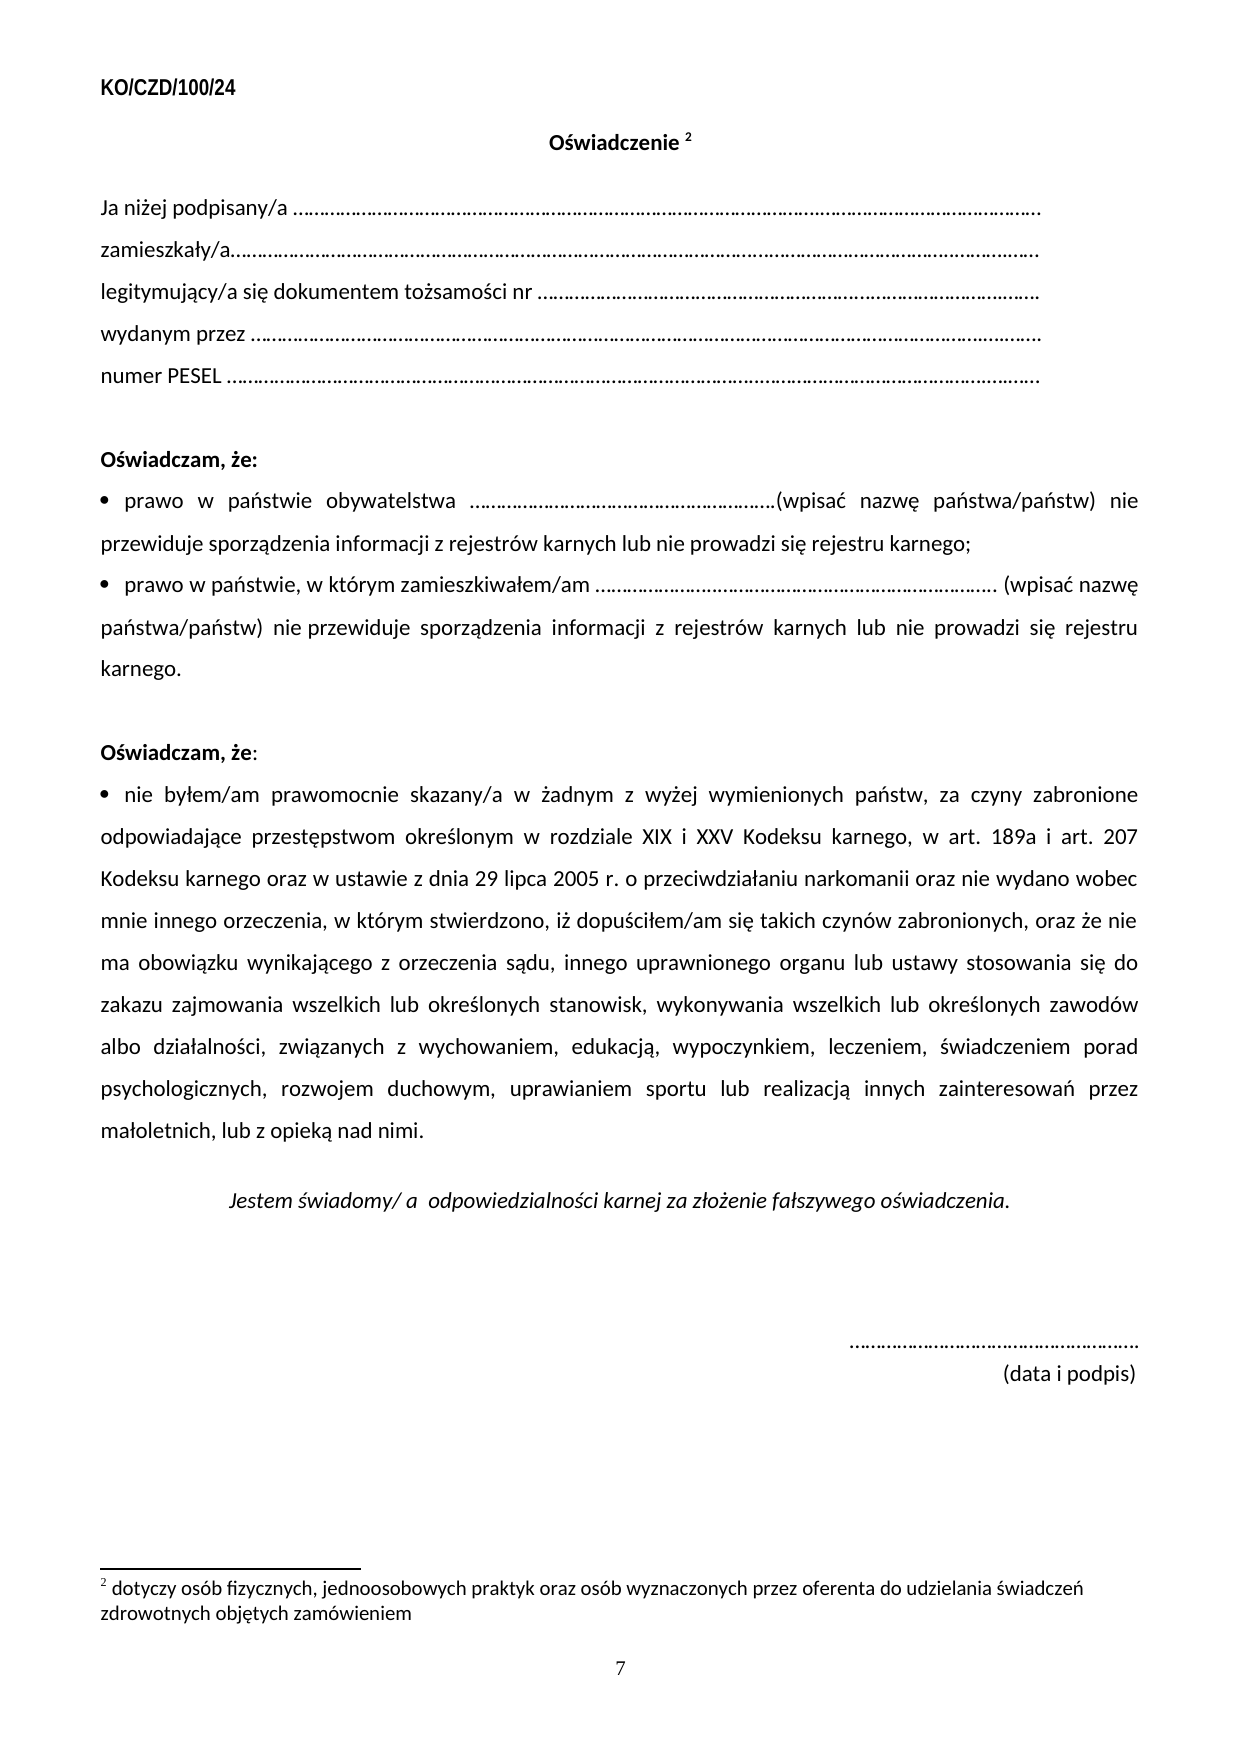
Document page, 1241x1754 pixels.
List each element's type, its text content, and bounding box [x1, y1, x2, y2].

text zamieszkały/a………………………………………………………………………………………...……………………………..……….…… [100, 235, 1140, 263]
text Oświadczam, że: [100, 445, 1140, 473]
list prawo w państwie obywatelstwa ………………………………………………….(wpisać nazwę państwa/państw) nie przewiduje sporządzenia informacji z rejestrów karnych lub nie prowadzi się rejestru karnego; [100, 487, 1140, 557]
text Jestem świadomy/ a odpowiedzialności karnej za złożenie fałszywego oświadczenia. [100, 1186, 1140, 1214]
text Ja niżej podpisany/a ……………………………………………………………………………………….…………………………………… [100, 193, 1140, 221]
text Oświadczam, że: [100, 738, 1140, 767]
text numer PESEL ………………………………………………………………………………………..…………………………………….….…… [100, 361, 1140, 389]
list nie byłem/am prawomocnie skazany/a w żadnym z wyżej wymienionych państw, za czyny zabronione odpowiadające przestępstwom określonym w rozdziale XIX i XXV Kodeksu karnego, w art. 189a i art. 207 Kodeksu karnego oraz w ustawie z dnia 29 lipca 2005 r. o przeciwdziałaniu narkomanii oraz nie wydano wobec mnie innego orzeczenia, w którym stwierdzono, iż dopuściłem/am się takich czynów zabronionych, oraz że nie ma obowiązku wynikającego z orzeczenia sądu, innego uprawnionego organu lub ustawy stosowania się do zakazu zajmowania wszelkich lub określonych stanowisk, wykonywania wszelkich lub określonych zawodów albo działalności, związanych z wychowaniem, edukacją, wypoczynkiem, leczeniem, świadczeniem porad psychologicznych, rozwojem duchowym, uprawianiem sportu lub realizacją innych zainteresowań przez małoletnich, lub z opieką nad nimi. [100, 781, 1140, 1144]
text (data i podpis) [100, 1359, 1140, 1387]
list prawo w państwie, w którym zamieszkiwałem/am …………………..…………………………………………….. (wpisać nazwę państwa/państw) nie przewiduje sporządzenia informacji z rejestrów karnych lub nie prowadzi się rejestru karnego. [100, 571, 1140, 683]
text ………………………………………………. [100, 1326, 1140, 1354]
text Oświadczenie [100, 128, 1140, 156]
text legitymujący/a się dokumentem tożsamości nr ……………………………………………………...…………………….……. [100, 277, 1140, 305]
text wydanym przez ………………………………………………………………………………………………………………………….….……. [100, 319, 1140, 347]
